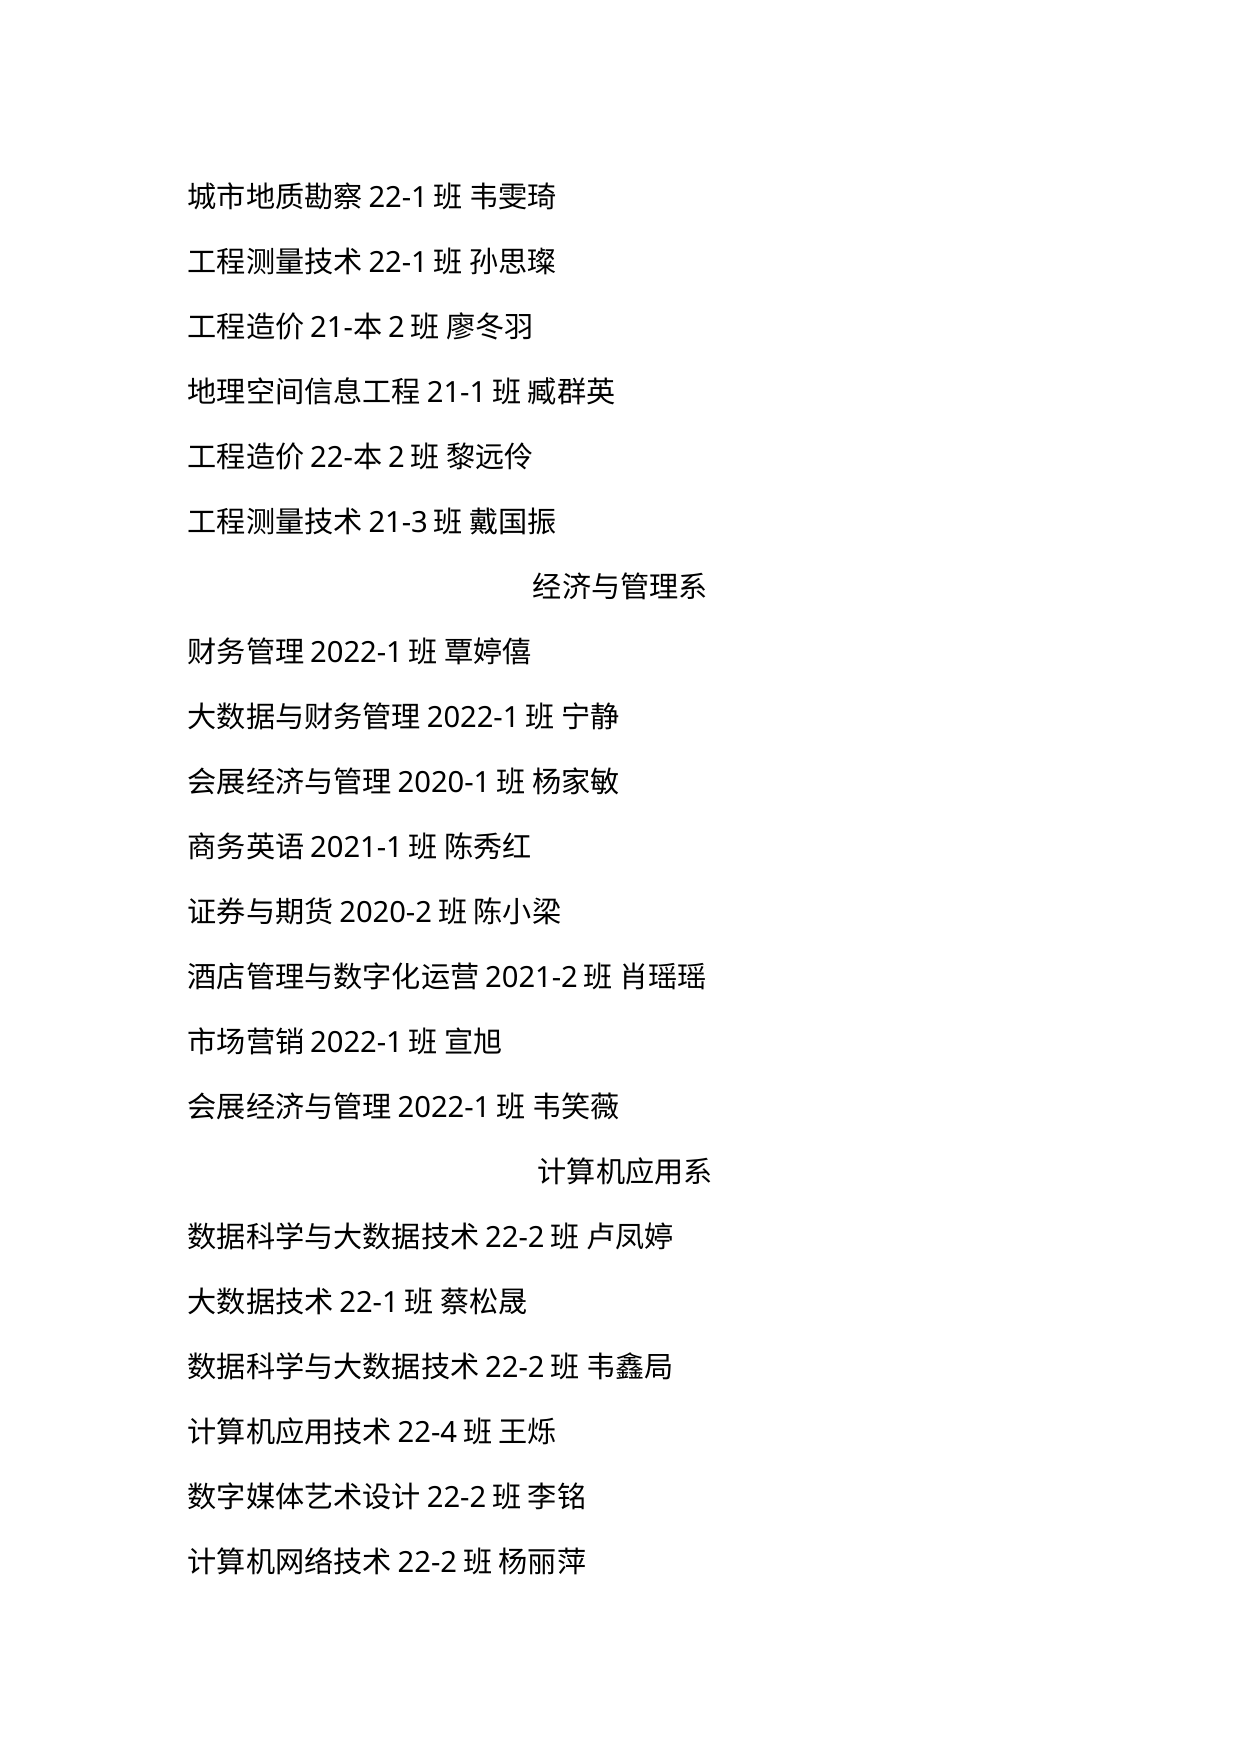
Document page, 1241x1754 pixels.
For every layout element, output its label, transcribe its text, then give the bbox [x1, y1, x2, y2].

text 地理空间信息工程21-1班 臧群英 [187, 357, 1053, 422]
text 数据科学与大数据技术22-2班 韦鑫局 [187, 1332, 1053, 1397]
text 财务管理2022-1班 覃婷僖 [187, 617, 1053, 682]
text 工程测量技术22-1班 孙思璨 [187, 227, 1053, 292]
text 大数据与财务管理2022-1班 宁静 [187, 682, 1053, 747]
text 城市地质勘察22-1班 韦雯琦 [187, 162, 1053, 227]
text 酒店管理与数字化运营2021-2班 肖瑶瑶 [187, 942, 1053, 1007]
text 经济与管理系 [187, 552, 1053, 617]
text 计算机应用系 [187, 1137, 1053, 1202]
text 工程造价22-本2班 黎远伶 [187, 422, 1053, 487]
text 数字媒体艺术设计22-2班 李铭 [187, 1462, 1053, 1527]
text 会展经济与管理2022-1班 韦笑薇 [187, 1072, 1053, 1137]
text 数据科学与大数据技术22-2班 卢凤婷 [187, 1202, 1053, 1267]
text 市场营销2022-1班 宣旭 [187, 1007, 1053, 1072]
text 商务英语2021-1班 陈秀红 [187, 812, 1053, 877]
text 大数据技术22-1班 蔡松晟 [187, 1267, 1053, 1332]
text 工程造价21-本2班 廖冬羽 [187, 292, 1053, 357]
text 证券与期货2020-2班 陈小梁 [187, 877, 1053, 942]
text 工程测量技术21-3班 戴国振 [187, 487, 1053, 552]
text 计算机应用技术22-4班 王烁 [187, 1397, 1053, 1462]
text 计算机网络技术22-2班 杨丽萍 [187, 1527, 1053, 1592]
text 会展经济与管理2020-1班 杨家敏 [187, 747, 1053, 812]
